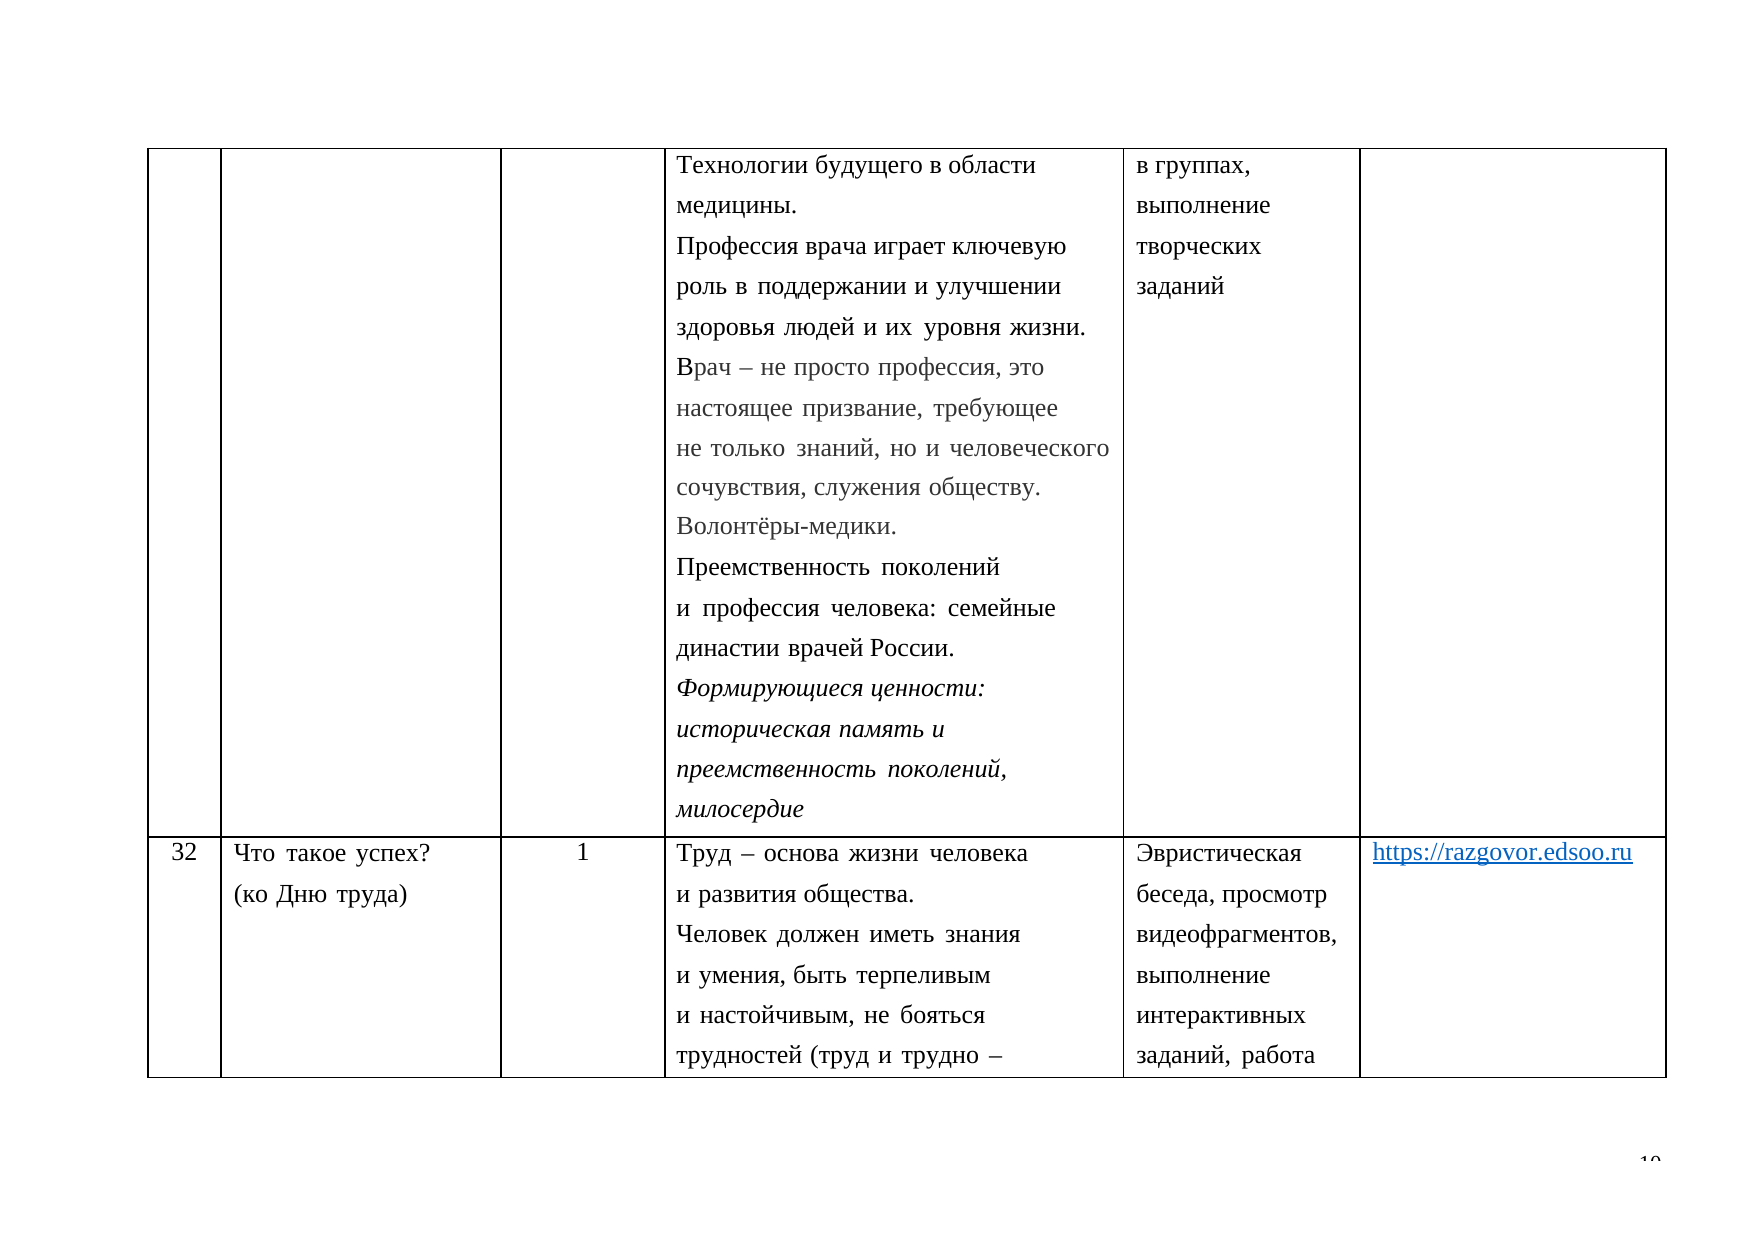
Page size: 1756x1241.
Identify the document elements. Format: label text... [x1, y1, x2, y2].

table_cell 1 [502, 838, 664, 1077]
table_cell https://razgovor.edsoo.ru [1361, 838, 1665, 1077]
table_cell 32 [149, 838, 220, 1077]
table_cell Что такое успех? (ко Дню труда) [222, 838, 500, 1077]
table_cell Эвристическая беседа, просмотр видеофрагментов, выполнение интерактивных заданий, работа [1124, 838, 1359, 1077]
table_header [502, 149, 664, 836]
table_header [222, 149, 500, 836]
table_header в группах, выполнение творческих заданий [1124, 149, 1359, 836]
table_header [149, 149, 220, 836]
table_cell Труд – основа жизни человека и развития общества. Человек должен иметь знания и умения, быть терпеливым и настойчивым, не бояться трудностей (труд и трудно – [666, 838, 1123, 1077]
table_header [1361, 149, 1665, 836]
table_header Технологии будущего в области медицины. Профессия врача играет ключевую роль в поддержании и улучшении здоровья людей и их уровня жизни. Врач – не просто профессия, это настоящее призвание, требующее не только знаний, но и человеческого сочувствия, служения обществу. Волонтёры-медики. Преемственность поколений и профессия человека: семейные династии врачей России. Формирующиеся ценности: историческая память и преемственность поколений, милосердие [666, 149, 1123, 836]
